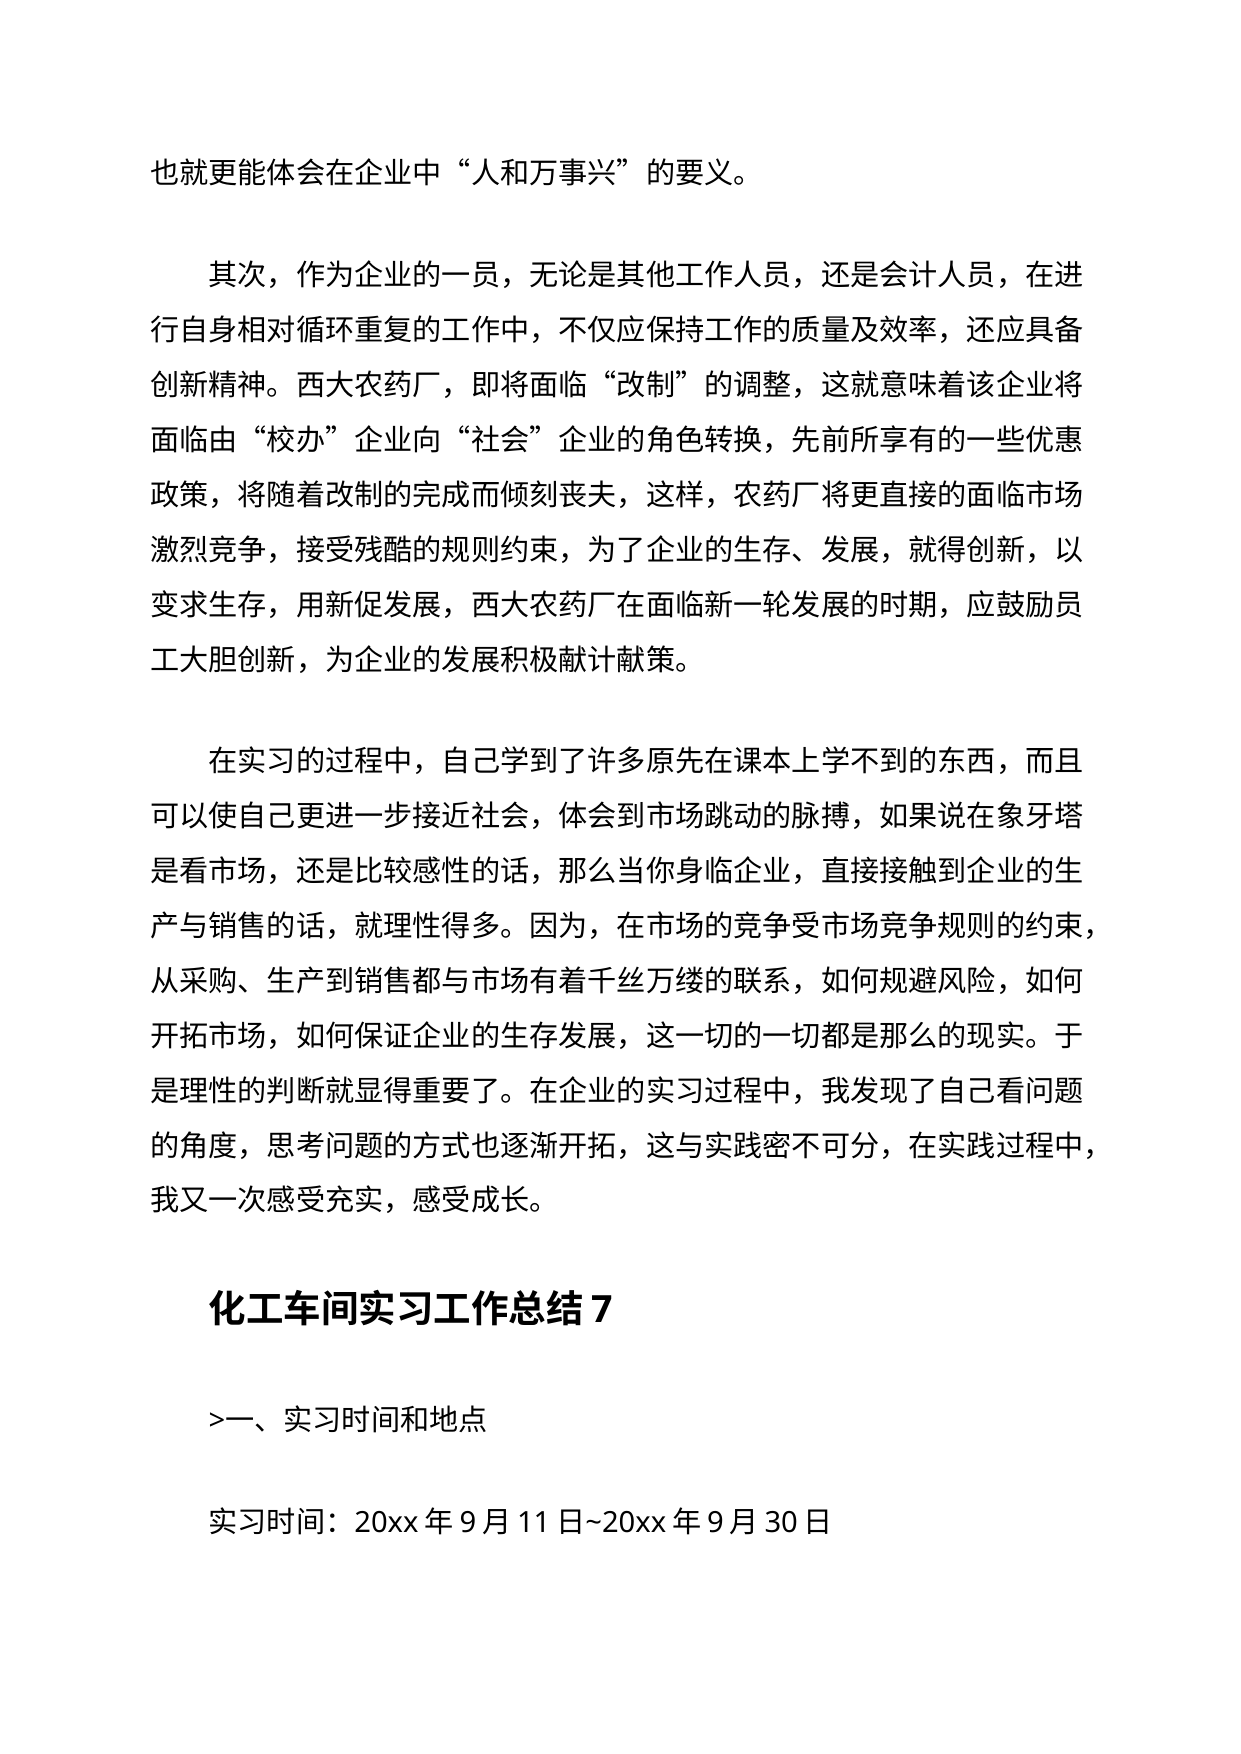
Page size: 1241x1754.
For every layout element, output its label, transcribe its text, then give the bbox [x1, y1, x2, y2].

text 在实习的过程中，自己学到了许多原先在课本上学不到的东西，而且可以使自己更进一步接近社会，体会到市场跳动的脉搏，如果说在象牙塔是看市场，还是比较感性的话，那么当你身临企业，直接接触到企业的生产与销售的话，就理性得多。因为，在市场的竞争受市场竞争规则的约束，从采购、生产到销售都与市场有着千丝万缕的联系，如何规避风险，如何开拓市场，如何保证企业的生存发展，这一切的一切都是那么的现实。于是理性的判断就显得重要了。在企业的实习过程中，我发现了自己看问题的角度，思考问题的方式也逐渐开拓，这与实践密不可分，在实践过程中，我又一次感受充实，感受成长。 [150, 738, 1090, 1219]
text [150, 150, 1090, 192]
text 实习时间：20xx年9月11日~20xx年9月30日 [150, 1498, 1090, 1541]
text >一、实习时间和地点 [150, 1396, 1090, 1439]
text 其次，作为企业的一员，无论是其他工作人员，还是会计人员，在进行自身相对循环重复的工作中，不仅应保持工作的质量及效率，还应具备创新精神。西大农药厂，即将面临“改制”的调整，这就意味着该企业将面临由“校办”企业向“社会”企业的角色转换，先前所享有的一些优惠政策，将随着改制的完成而倾刻丧夫，这样，农药厂将更直接的面临市场激烈竞争，接受残酷的规则约束，为了企业的生存、发展，就得创新，以变求生存，用新促发展，西大农药厂在面临新一轮发展的时期，应鼓励员工大胆创新，为企业的发展积极献计献策。 [150, 252, 1090, 678]
text 化工车间实习工作总结7 [150, 1279, 1090, 1333]
